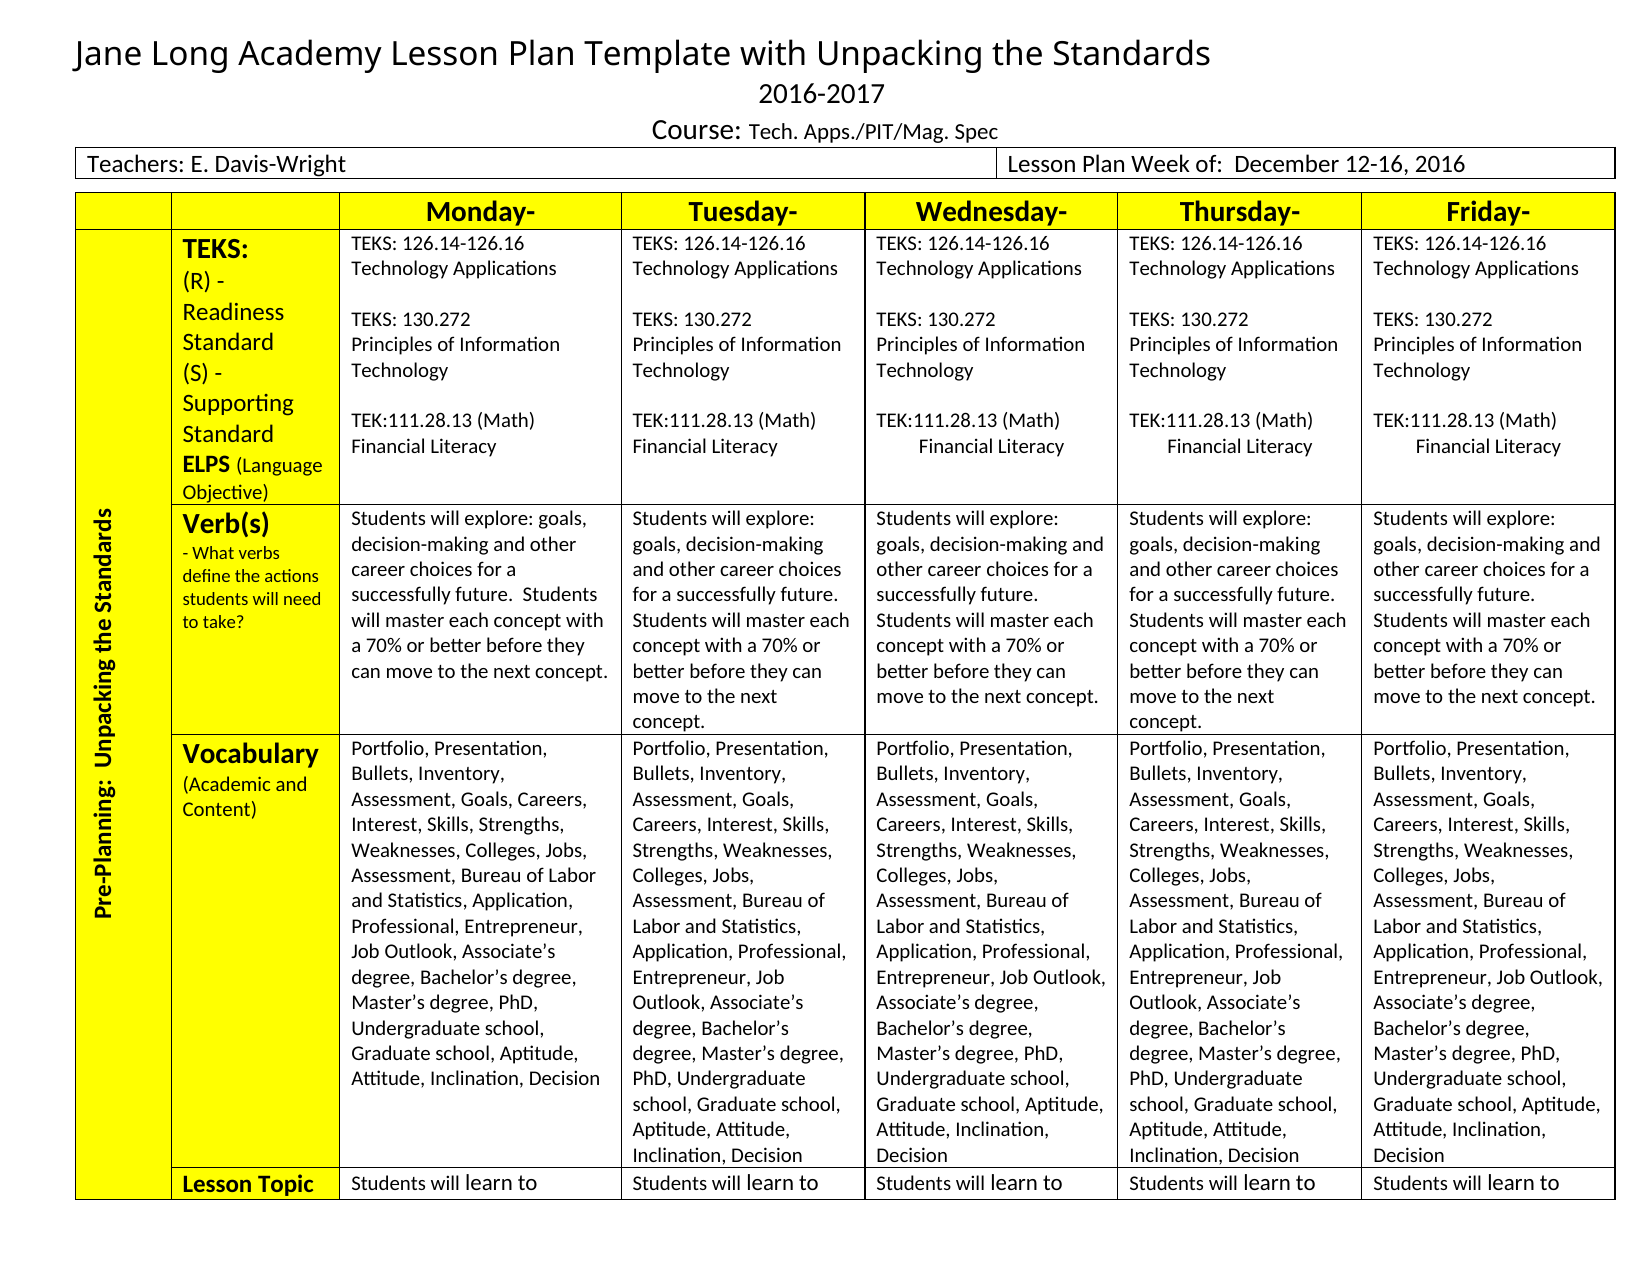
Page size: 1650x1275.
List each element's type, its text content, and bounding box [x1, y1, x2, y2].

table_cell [1118, 1168, 1361, 1199]
table_cell TEKS: 126.14-126.16 Technology Applications TEKS: 130.272 Principles of Information Technology TEK:111.28.13 (Math) Financial Literacy [1118, 230, 1361, 504]
table_cell Portfolio, Presentation, Bullets, Inventory, Assessment, Goals, Careers, Interest, Skills, Strengths, Weaknesses, Colleges, Jobs, Assessment, Bureau of Labor and Statistics, Application, Professional, Entrepreneur, Job Outlook, Associate’s degree, Bachelor’s degree, Master’s degree, PhD, Undergraduate school, Graduate school, Aptitude, Attitude, Inclination, Decision [340, 735, 621, 1167]
table_cell TEKS: 126.14-126.16 Technology Applications TEKS: 130.272 Principles of Information Technology TEK:111.28.13 (Math) Financial Literacy [340, 230, 621, 504]
table_cell Vocabulary (Academic and Content) [172, 735, 339, 1167]
table_cell Portfolio, Presentation, Bullets, Inventory, Assessment, Goals, Careers, Interest, Skills, Strengths, Weaknesses, Colleges, Jobs, Assessment, Bureau of Labor and Statistics, Application, Professional, Entrepreneur, Job Outlook, Associate’s degree, Bachelor’s degree, Master’s degree, PhD, Undergraduate school, Graduate school, Aptitude, Attitude, Inclination, Decision [1118, 735, 1361, 1167]
table_cell TEKS: 126.14-126.16 Technology Applications TEKS: 130.272 Principles of Information Technology TEK:111.28.13 (Math) Financial Literacy [622, 230, 864, 504]
table_header Friday- [1362, 193, 1614, 229]
table_cell Pre-Planning: Unpacking the Standards [76, 230, 171, 1199]
table_header Wednesday- [866, 193, 1117, 229]
table_cell Portfolio, Presentation, Bullets, Inventory, Assessment, Goals, Careers, Interest, Skills, Strengths, Weaknesses, Colleges, Jobs, Assessment, Bureau of Labor and Statistics, Application, Professional, Entrepreneur, Job Outlook, Associate’s degree, Bachelor’s degree, Master’s degree, PhD, Undergraduate school, Graduate school, Aptitude, Attitude, Inclination, Decision [1362, 735, 1614, 1167]
table_header Monday- [340, 193, 621, 229]
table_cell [622, 1168, 864, 1199]
table_header [172, 193, 339, 229]
table_cell Students will explore: goals, decision-making and other career choices for a successfully future. Students will master each concept with a 70% or better before they can move to the next concept. [622, 505, 864, 734]
table_cell TEKS: 126.14-126.16 Technology Applications TEKS: 130.272 Principles of Information Technology TEK:111.28.13 (Math) Financial Literacy [866, 230, 1117, 504]
table_cell Portfolio, Presentation, Bullets, Inventory, Assessment, Goals, Careers, Interest, Skills, Strengths, Weaknesses, Colleges, Jobs, Assessment, Bureau of Labor and Statistics, Application, Professional, Entrepreneur, Job Outlook, Associate’s degree, Bachelor’s degree, Master’s degree, PhD, Undergraduate school, Graduate school, Aptitude, Attitude, Inclination, Decision [622, 735, 864, 1167]
table_header [76, 193, 171, 229]
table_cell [340, 1168, 621, 1199]
table_cell Verb(s) - What verbs define the actions students will need to take? [172, 505, 339, 734]
table_cell Portfolio, Presentation, Bullets, Inventory, Assessment, Goals, Careers, Interest, Skills, Strengths, Weaknesses, Colleges, Jobs, Assessment, Bureau of Labor and Statistics, Application, Professional, Entrepreneur, Job Outlook, Associate’s degree, Bachelor’s degree, Master’s degree, PhD, Undergraduate school, Graduate school, Aptitude, Attitude, Inclination, Decision [866, 735, 1117, 1167]
table_cell Students will explore: goals, decision-making and other career choices for a successfully future. Students will master each concept with a 70% or better before they can move to the next concept. [866, 505, 1117, 734]
table_cell TEKS: (R) - Readiness Standard (S) -Supporting Standard ELPS (Language Objective) [172, 230, 339, 504]
table_cell Students will explore: goals, decision-making and other career choices for a successfully future. Students will master each concept with a 70% or better before they can move to the next concept. [1362, 505, 1614, 734]
table_cell Students will explore: goals, decision-making and other career choices for a successfully future. Students will master each concept with a 70% or better before they can move to the next concept. [340, 505, 621, 734]
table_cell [866, 1168, 1117, 1199]
table_cell TEKS: 126.14-126.16 Technology Applications TEKS: 130.272 Principles of Information Technology TEK:111.28.13 (Math) Financial Literacy [1362, 230, 1614, 504]
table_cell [172, 1168, 339, 1199]
table_cell Students will explore: goals, decision-making and other career choices for a successfully future. Students will master each concept with a 70% or better before they can move to the next concept. [1118, 505, 1361, 734]
table_header Thursday- [1118, 193, 1361, 229]
table_header Tuesday- [622, 193, 864, 229]
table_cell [1362, 1168, 1614, 1199]
